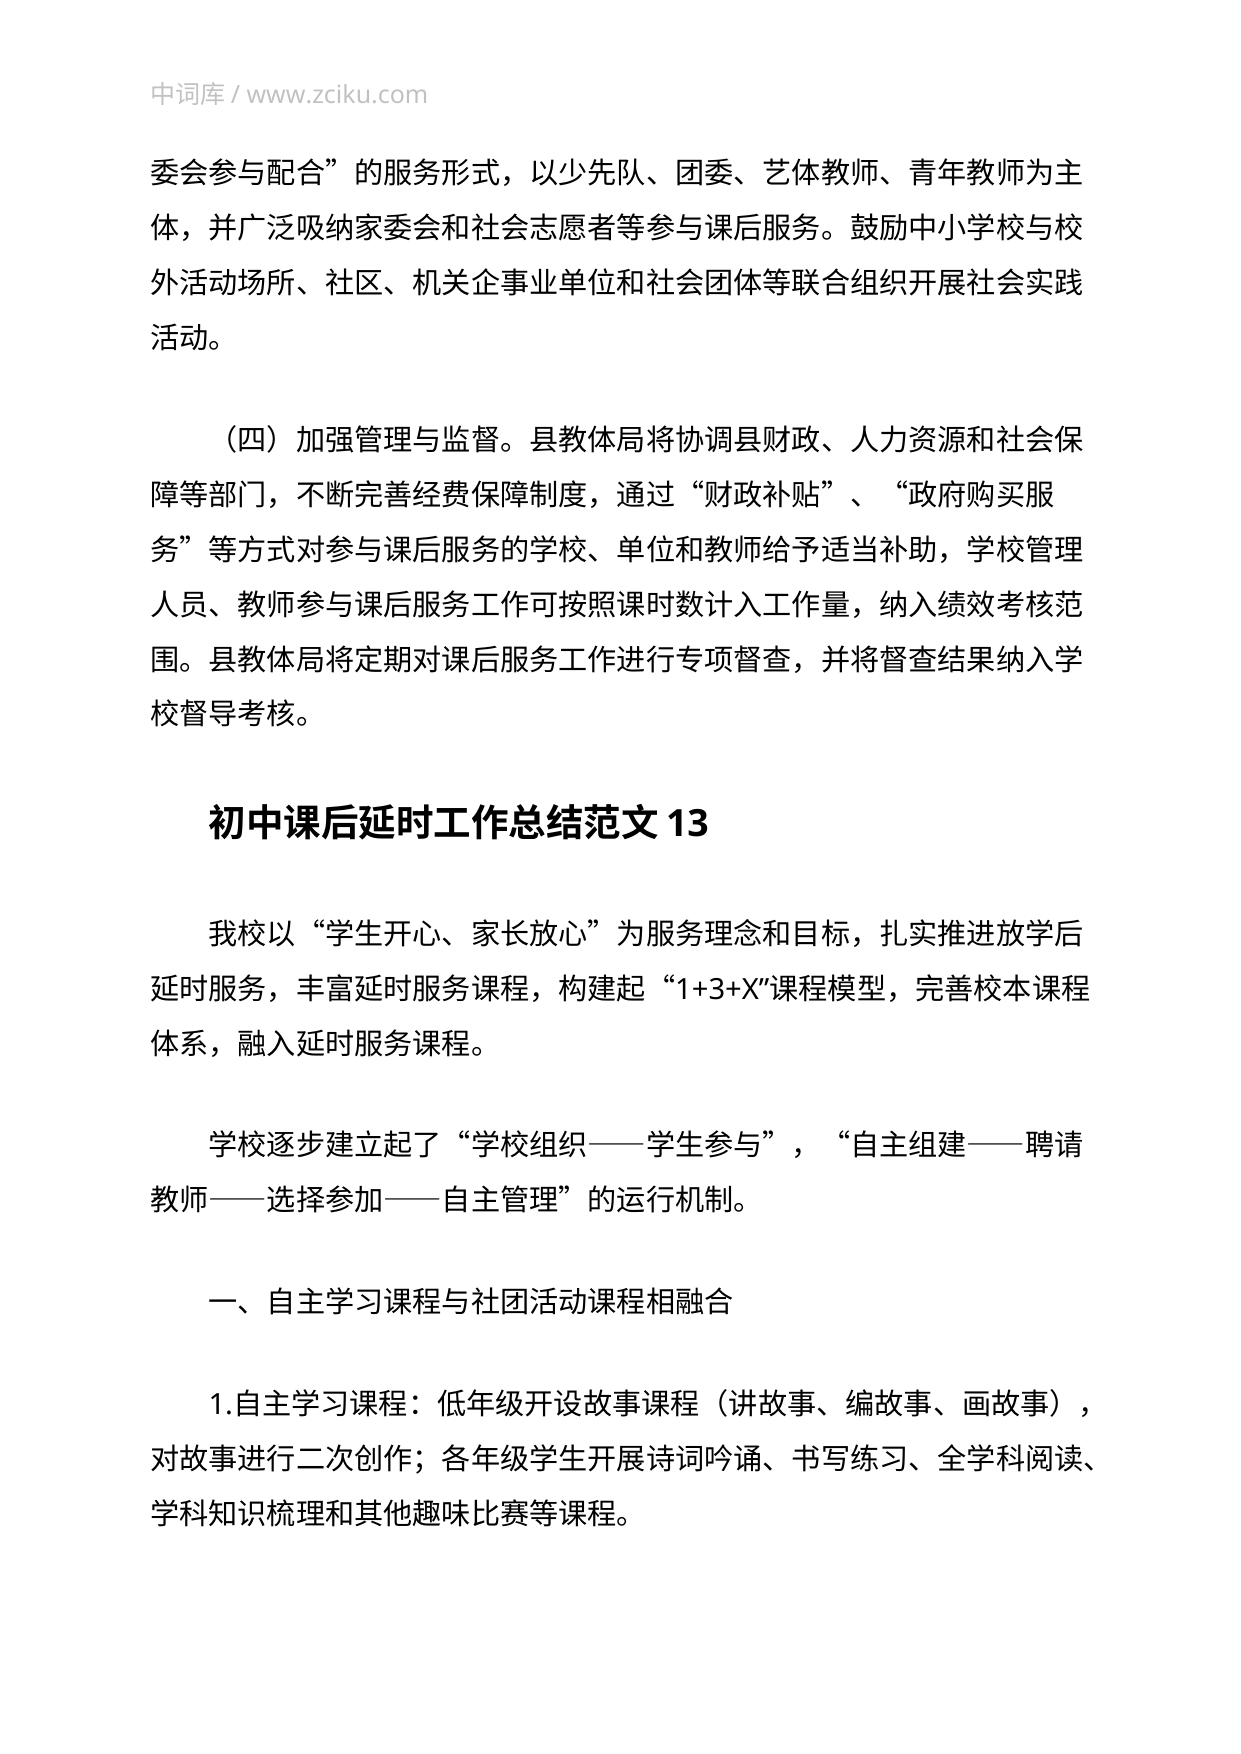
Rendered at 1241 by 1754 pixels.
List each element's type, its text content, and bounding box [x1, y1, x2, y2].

text （四）加强管理与监督。县教体局将协调县财政、人力资源和社会保障等部门，不断完善经费保障制度，通过“财政补贴”、“政府购买服务”等方式对参与课后服务的学校、单位和教师给予适当补助，学校管理人员、教师参与课后服务工作可按照课时数计入工作量，纳入绩效考核范围。县教体局将定期对课后服务工作进行专项督查，并将督查结果纳入学校督导考核。 [150, 416, 1090, 733]
text 初中课后延时工作总结范文13 [150, 793, 1090, 847]
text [150, 150, 1090, 357]
text 学校逐步建立起了“学校组织——学生参与”，“自主组建——聘请教师——选择参加——自主管理”的运行机制。 [150, 1122, 1090, 1219]
text 1.自主学习课程：低年级开设故事课程（讲故事、编故事、画故事），对故事进行二次创作；各年级学生开展诗词吟诵、书写练习、全学科阅读、学科知识梳理和其他趣味比赛等课程。 [150, 1380, 1090, 1533]
text 一、自主学习课程与社团活动课程相融合 [150, 1279, 1090, 1321]
text 我校以“学生开心、家长放心”为服务理念和目标，扎实推进放学后延时服务，丰富延时服务课程，构建起“1+3+X”课程模型，完善校本课程体系，融入延时服务课程。 [150, 910, 1090, 1062]
